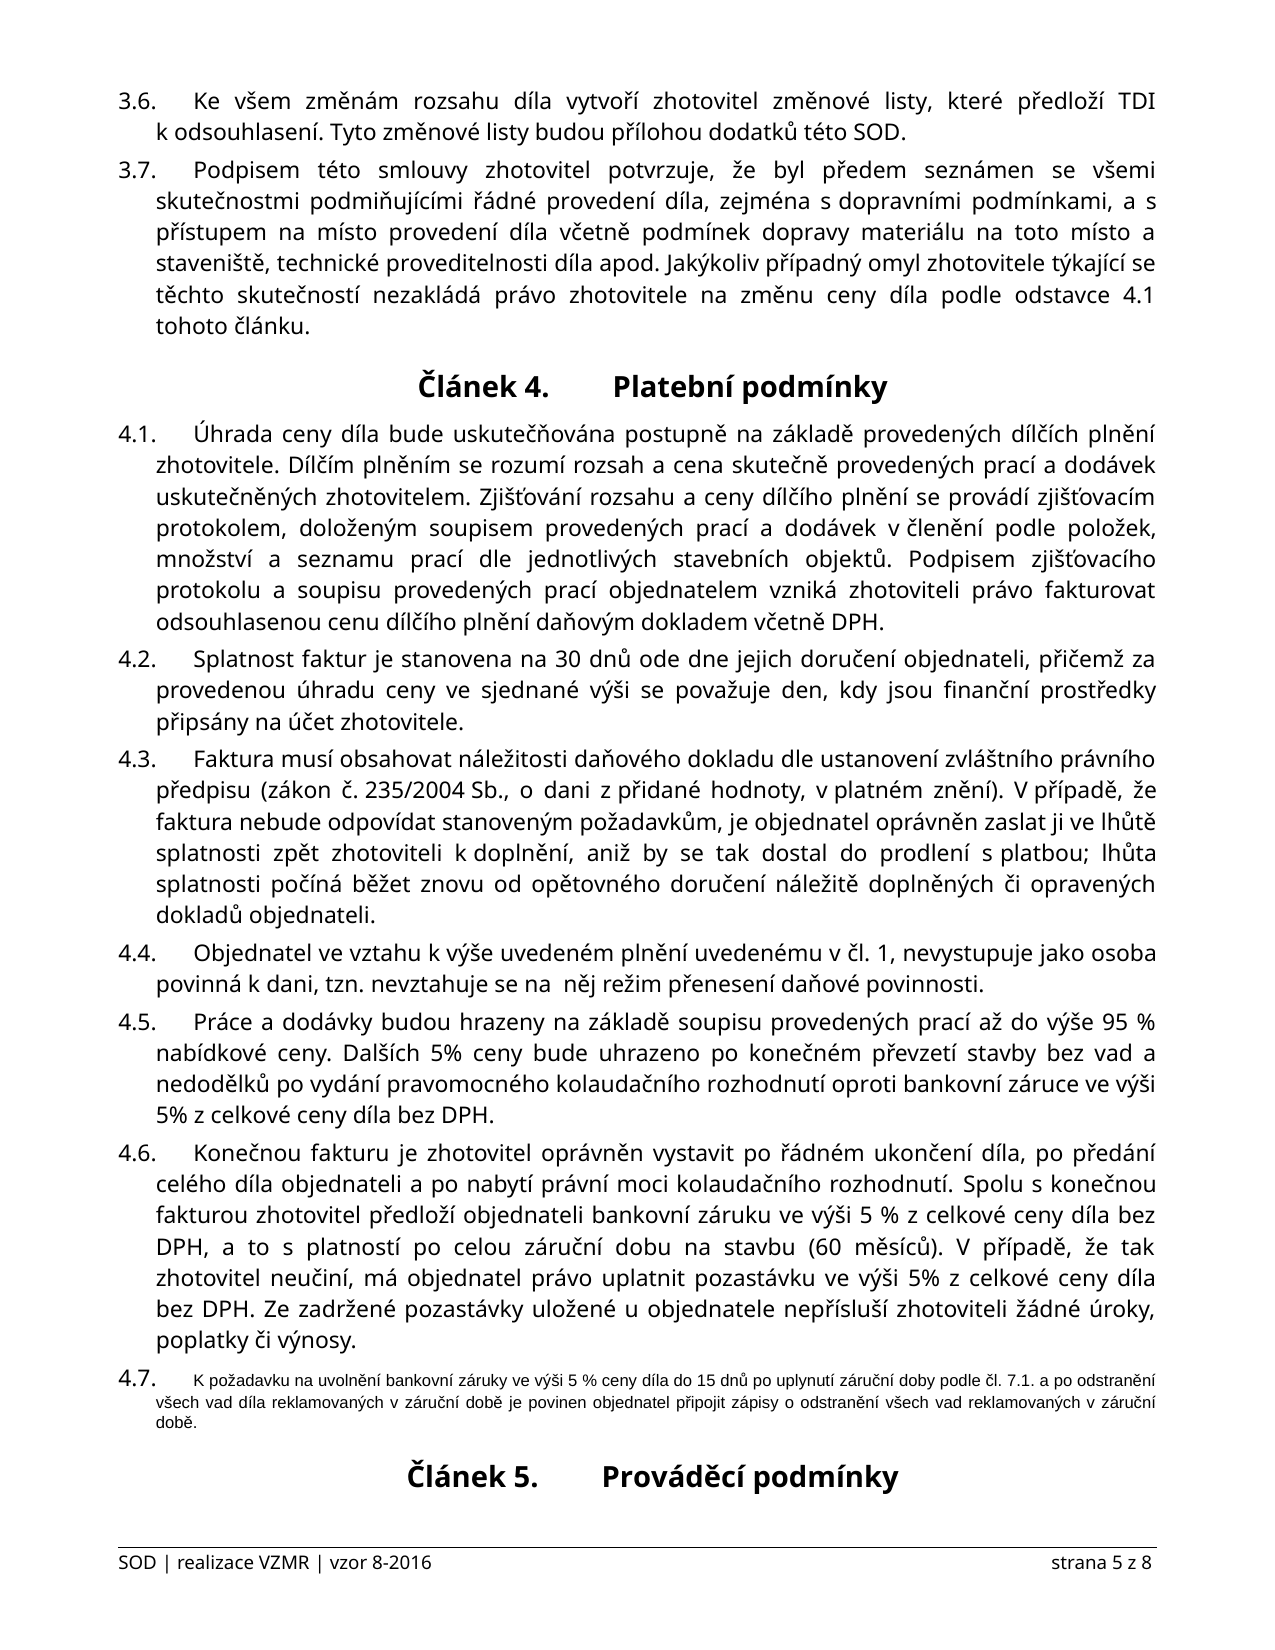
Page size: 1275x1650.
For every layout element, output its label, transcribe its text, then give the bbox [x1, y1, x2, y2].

list Ke všem změnám rozsahu díla vytvoří zhotovitel změnové listy, které předloží TDI k odsouhlasení. Tyto změnové listy budou přílohou dodatků této SOD. [118, 85, 1157, 147]
list Práce a dodávky budou hrazeny na základě soupisu provedených prací až do výše 95 % nabídkové ceny. Dalších 5% ceny bude uhrazeno po konečném převzetí stavby bez vad a nedodělků [118, 1006, 1157, 1131]
list Faktura musí obsahovat náležitosti daňového dokladu dle ustanovení zvláštního právního předpisu (zákon č. 235/2004 Sb., o dani z přidané hodnoty, v platném znění). V případě, že faktura nebude odpovídat stanoveným požadavkům, je objednatel oprávněn zaslat ji ve lhůtě splatnosti zpět zhotoviteli k doplnění, aniž by se tak dostal do prodlení s platbou; lhůta splatnosti počíná běžet znovu od opětovného doručení náležitě doplněných či opravených dokladů objednateli. [118, 743, 1157, 931]
subtitle Platební podmínky [118, 366, 1157, 406]
list Konečnou fakturu je zhotovitel oprávněn vystavit po řádném ukončení díla, po předání celého díla objednateli a po nabytí právní moci kolaudačního rozhodnutí. [118, 1137, 1157, 1356]
list Podpisem této smlouvy zhotovitel potvrzuje, že byl předem seznámen se všemi skutečnostmi podmiňujícími řádné provedení díla, zejména s dopravními podmínkami, a s přístupem na místo provedení díla včetně podmínek dopravy materiálu na toto místo a staveniště, technické proveditelnosti díla apod. Jakýkoliv případný omyl zhotovitele týkající se těchto skutečností nezakládá právo zhotovitele na změnu ceny díla podle odstavce 4.1 tohoto článku. [118, 153, 1157, 341]
subtitle Prováděcí podmínky [118, 1457, 1157, 1496]
list Objednatel ve vztahu k výše uvedeném plnění uvedenému v čl. 1, jako osoba povinná k dani, tzn. se na něj režim přenesení daňové povinnosti. [118, 937, 1157, 999]
list Splatnost faktur je stanovena na 30 dnů ode dne jejich doručení objednateli, přičemž za provedenou úhradu ceny ve sjednané výši se považuje den, kdy jsou finanční prostředky připsány na účet zhotovitele. [118, 643, 1157, 737]
list Úhrada ceny díla bude uskutečňována postupně na základě provedených dílčích plnění zhotovitele. Dílčím plněním se rozumí rozsah a cena skutečně provedených prací a dodávek uskutečněných zhotovitelem. Zjišťování rozsahu a ceny dílčího plnění se provádí zjišťovacím protokolem, doloženým soupisem provedených prací a dodávek v členění podle položek, množství a seznamu prací dle jednotlivých stavebních objektů. Podpisem zjišťovacího protokolu a soupisu provedených prací objednatelem vzniká zhotoviteli právo fakturovat odsouhlasenou cenu dílčího plnění daňovým dokladem včetně DPH. [118, 418, 1157, 637]
